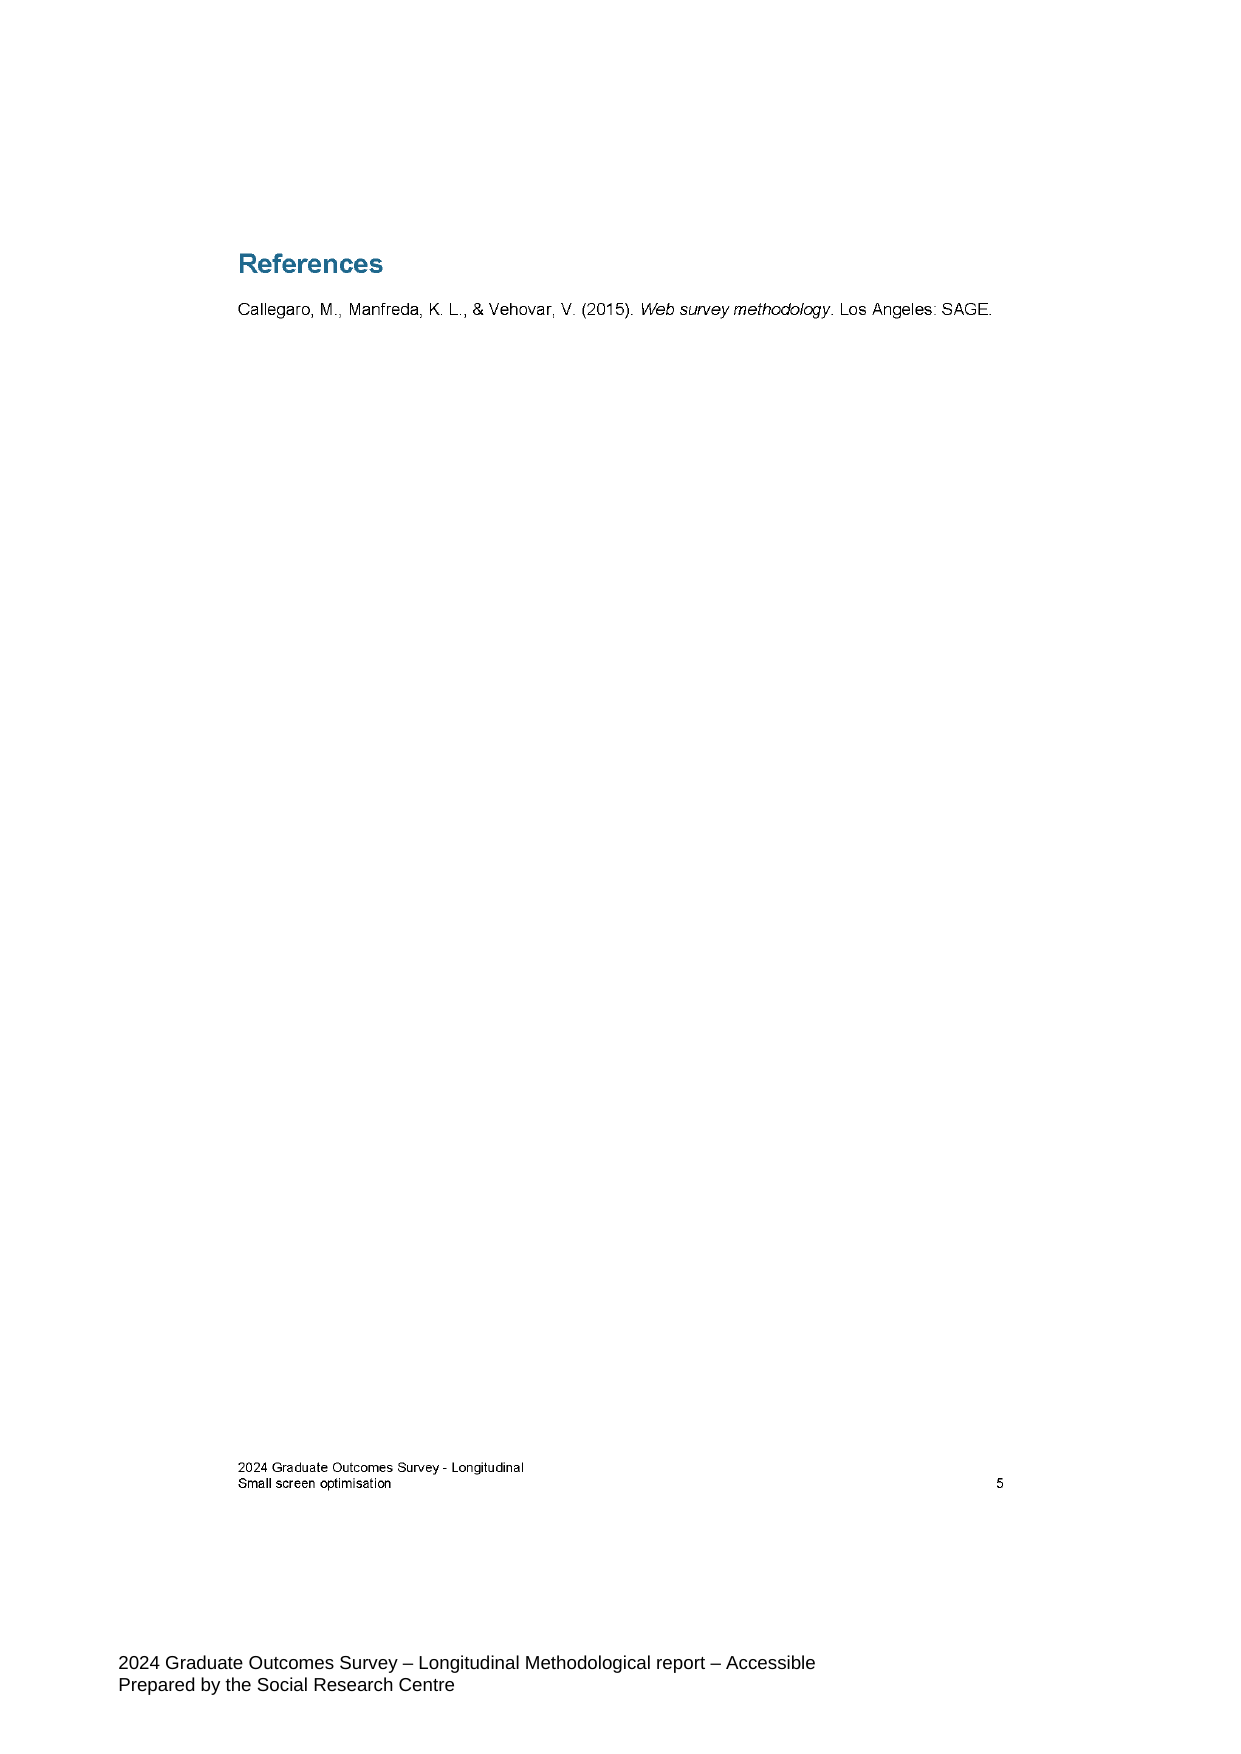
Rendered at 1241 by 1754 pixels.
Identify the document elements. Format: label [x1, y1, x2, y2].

picture [118, 118, 1123, 1538]
